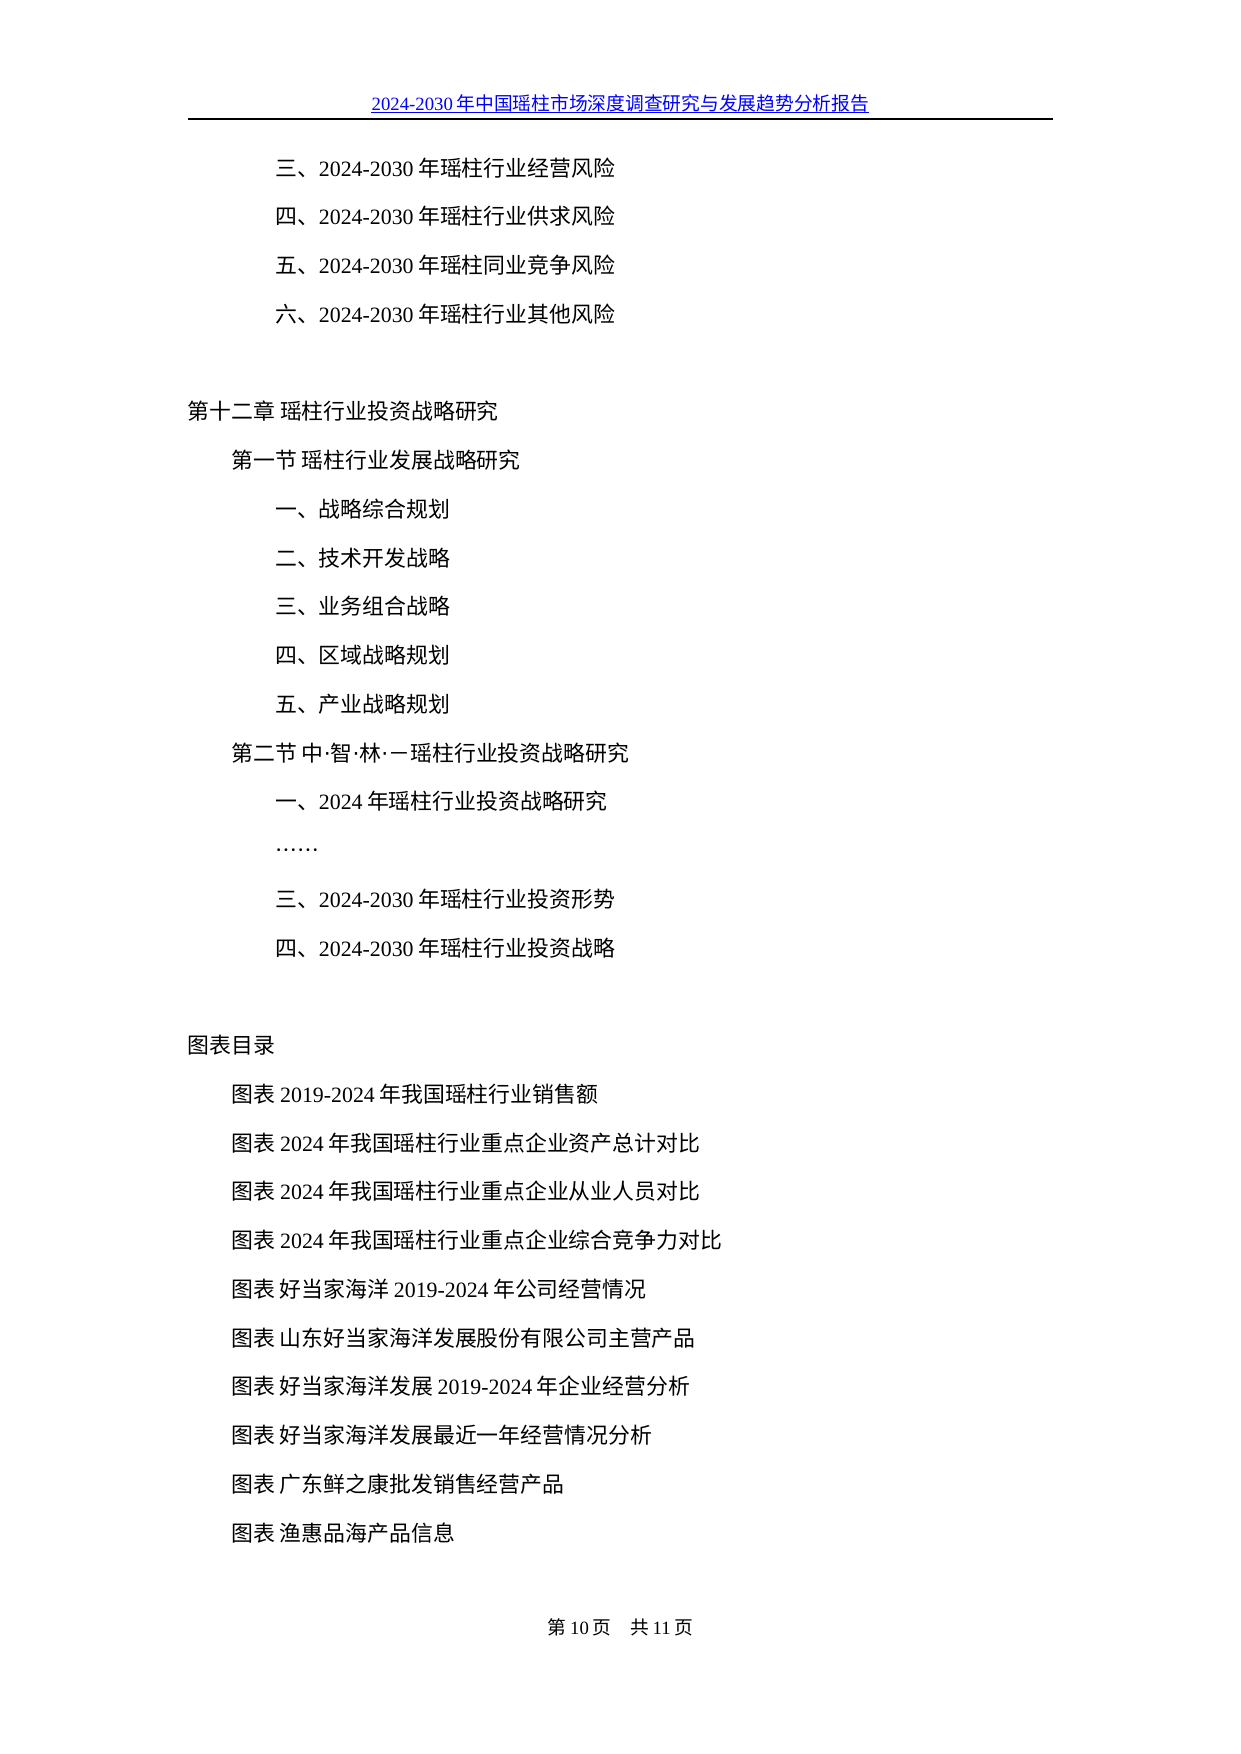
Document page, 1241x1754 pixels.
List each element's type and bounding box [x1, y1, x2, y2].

text [187, 150, 1053, 1548]
